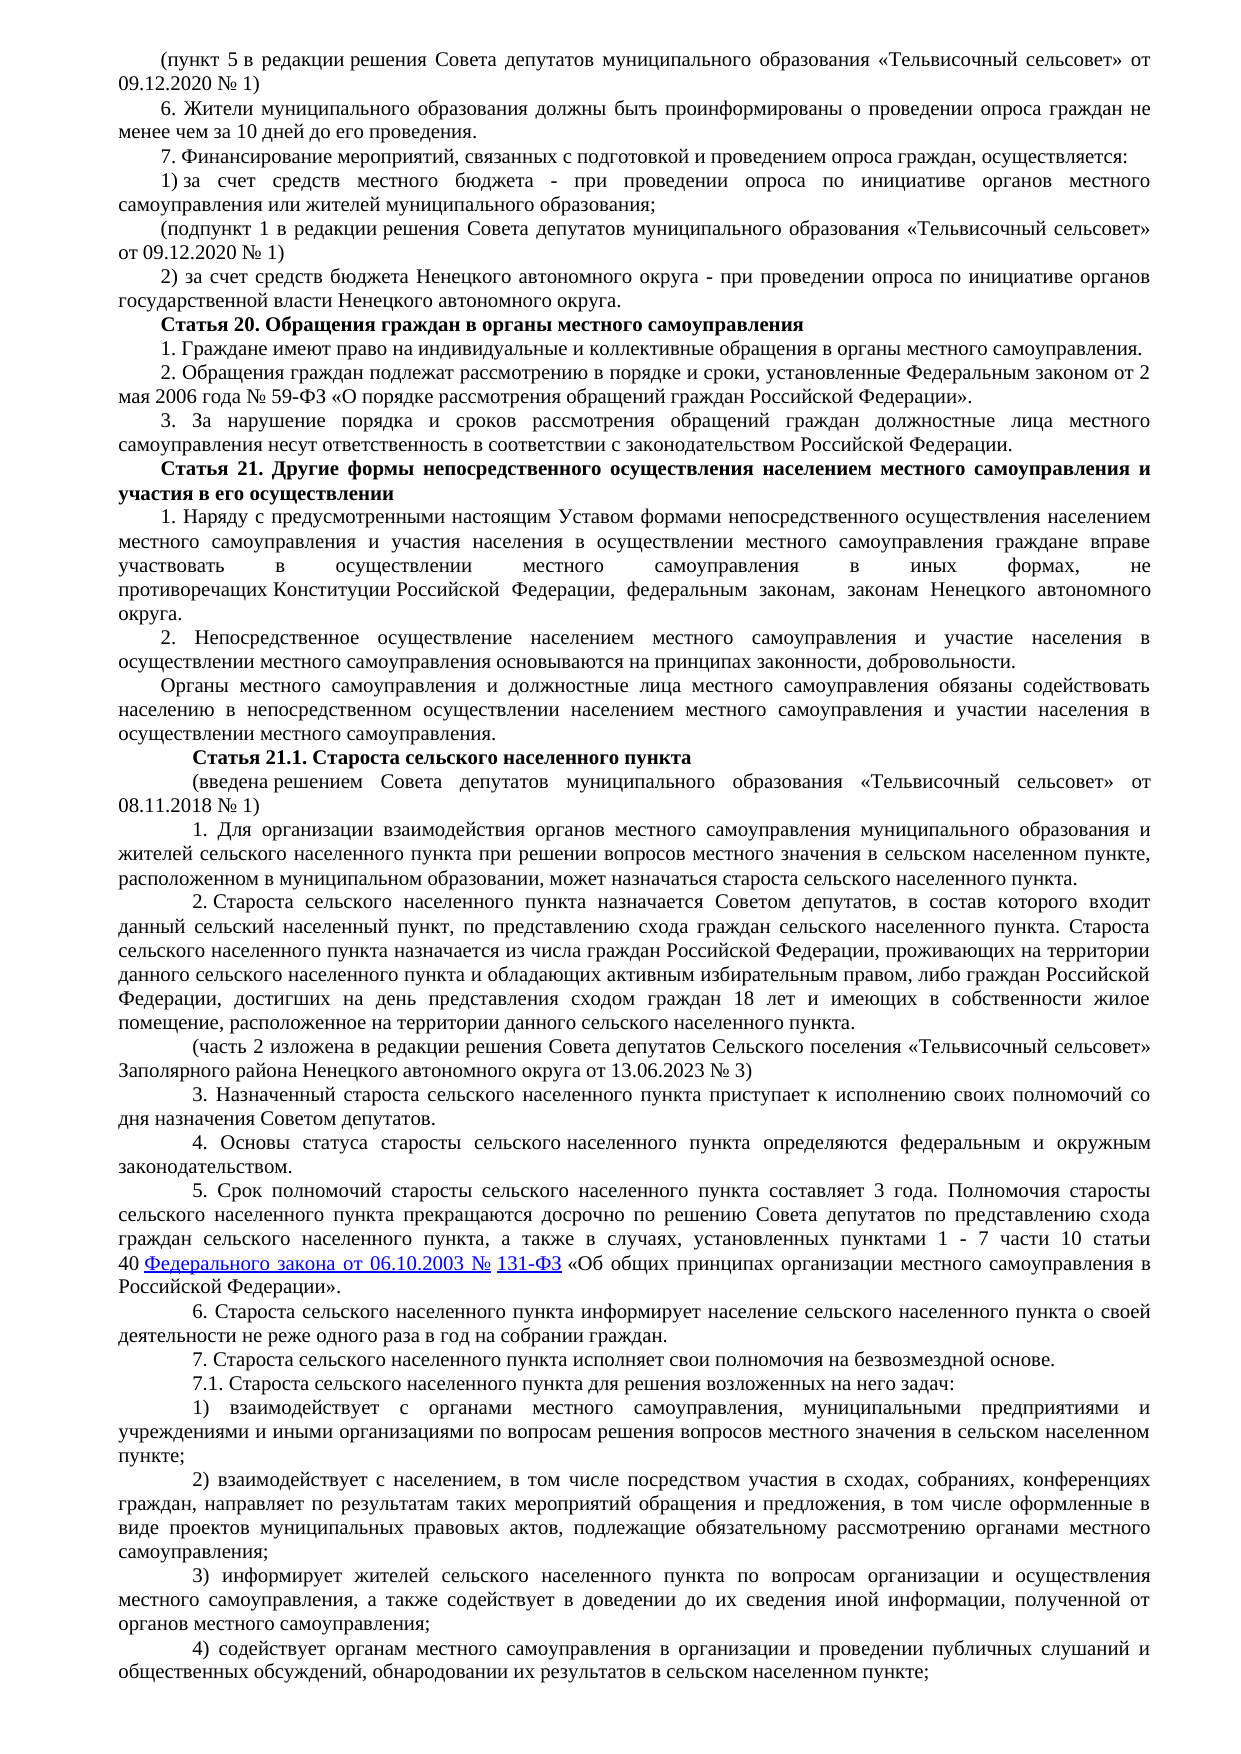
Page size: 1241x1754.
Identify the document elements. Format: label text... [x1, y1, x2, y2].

text 4. Основы статуса старосты сельского населенного пункта определяются федеральным и окружным законодательством. [118, 1130, 1152, 1178]
text 3) информирует жителей сельского населенного пункта по вопросам организации и осуществления местного самоуправления, а также содействует в доведении до их сведения иной информации, полученной от органов местного самоуправления; [118, 1563, 1152, 1635]
text 2) за счет средств бюджета Ненецкого автономного округа - при проведении опроса по инициативе органов государственной власти Ненецкого автономного округа. [118, 264, 1152, 312]
text Статья 21. Другие формы непосредственного осуществления населением местного самоуправления и участия в его осуществлении [118, 456, 1152, 504]
text 2. Обращения граждан подлежат рассмотрению в порядке и сроки, установленные Федеральным законом от 2 мая 2006 года № 59-ФЗ «О порядке рассмотрения обращений граждан Российской Федерации». [118, 360, 1152, 408]
text 7. Финансирование мероприятий, связанных с подготовкой и проведением опроса граждан, осуществляется: [118, 143, 1152, 168]
text Статья 21.1. Староста сельского населенного пункта [118, 745, 1152, 769]
text 2. Староста сельского населенного пункта назначается Советом депутатов, в состав которого входит данный сельский населенный пункт, по представлению схода граждан сельского населенного пункта. Староста сельского населенного пункта назначается из числа граждан Российской Федерации, проживающих на территории данного сельского населенного пункта и обладающих активным избирательным правом, либо граждан Российской Федерации, достигших на день представления сходом граждан 18 лет и имеющих в собственности жилое помещение, расположенное на территории данного сельского населенного пункта. [118, 889, 1152, 1034]
text 1. Наряду с предусмотренными настоящим Уставом формами непосредственного осуществления населением местного самоуправления и участия населения в осуществлении местного самоуправления граждане вправе участвовать в осуществлении местного самоуправления в иных формах, не противоречащих Конституции Российской Федерации, федеральным законам, законам Ненецкого автономного округа. [118, 504, 1152, 625]
text (подпункт 1 в редакции решения Совета депутатов муниципального образования «Тельвисочный сельсовет» от 09.12.2020 № 1) [118, 216, 1152, 264]
text 4) содействует органам местного самоуправления в организации и проведении публичных слушаний и общественных обсуждений, обнародовании их результатов в сельском населенном пункте; [118, 1635, 1152, 1683]
text 2) взаимодействует с населением, в том числе посредством участия в сходах, собраниях, конференциях граждан, направляет по результатам таких мероприятий обращения и предложения, в том числе оформленные в виде проектов муниципальных правовых актов, подлежащие обязательному рассмотрению органами местного самоуправления; [118, 1467, 1152, 1563]
text 5. Срок полномочий старосты сельского населенного пункта составляет 3 года. Полномочия старосты сельского населенного пункта прекращаются досрочно по решению Совета депутатов по представлению схода граждан сельского населенного пункта, а также в случаях, установленных пунктами 1 - 7 части 10 статьи 40 Федерального закона от 06.10.2003 № 131-ФЗ «Об общих принципах организации местного самоуправления в Российской Федерации». [118, 1178, 1152, 1298]
text 1. Для организации взаимодействия органов местного самоуправления муниципального образования и жителей сельского населенного пункта при решении вопросов местного значения в сельском населенном пункте, расположенном в муниципальном образовании, может назначаться староста сельского населенного пункта. [118, 817, 1152, 889]
text Органы местного самоуправления и должностные лица местного самоуправления обязаны содействовать населению в непосредственном осуществлении населением местного самоуправления и участии населения в осуществлении местного самоуправления. [118, 673, 1152, 745]
text 1. Граждане имеют право на индивидуальные и коллективные обращения в органы местного самоуправления. [118, 336, 1152, 360]
text 7. Староста сельского населенного пункта исполняет свои полномочия на безвозмездной основе. [118, 1347, 1152, 1371]
text 6. Жители муниципального образования должны быть проинформированы о проведении опроса граждан не менее чем за 10 дней до его проведения. [118, 95, 1152, 143]
text 6. Староста сельского населенного пункта информирует население сельского населенного пункта о своей деятельности не реже одного раза в год на собрании граждан. [118, 1298, 1152, 1347]
text (введена решением Совета депутатов муниципального образования «Тельвисочный сельсовет» от 08.11.2018 № 1) [118, 769, 1152, 817]
text 7.1. Староста сельского населенного пункта для решения возложенных на него задач: [118, 1371, 1152, 1395]
text 3. Назначенный староста сельского населенного пункта приступает к исполнению своих полномочий со дня назначения Советом депутатов. [118, 1082, 1152, 1130]
text 3. За нарушение порядка и сроков рассмотрения обращений граждан должностные лица местного самоуправления несут ответственность в соответствии с законодательством Российской Федерации. [118, 408, 1152, 456]
text (часть 2 изложена в редакции решения Совета депутатов Сельского поселения «Тельвисочный сельсовет» Заполярного района Ненецкого автономного округа от 13.06.2023 № 3) [118, 1034, 1152, 1082]
text (пункт 5 в редакции решения Совета депутатов муниципального образования «Тельвисочный сельсовет» от 09.12.2020 № 1) [118, 47, 1152, 95]
text Статья 20. Обращения граждан в органы местного самоуправления [118, 312, 1152, 336]
text 1) за счет средств местного бюджета - при проведении опроса по инициативе органов местного самоуправления или жителей муниципального образования; [118, 168, 1152, 216]
text 1) взаимодействует с органами местного самоуправления, муниципальными предприятиями и учреждениями и иными организациями по вопросам решения вопросов местного значения в сельском населенном пункте; [118, 1395, 1152, 1467]
text 2. Непосредственное осуществление населением местного самоуправления и участие населения в осуществлении местного самоуправления основываются на принципах законности, добровольности. [118, 625, 1152, 673]
